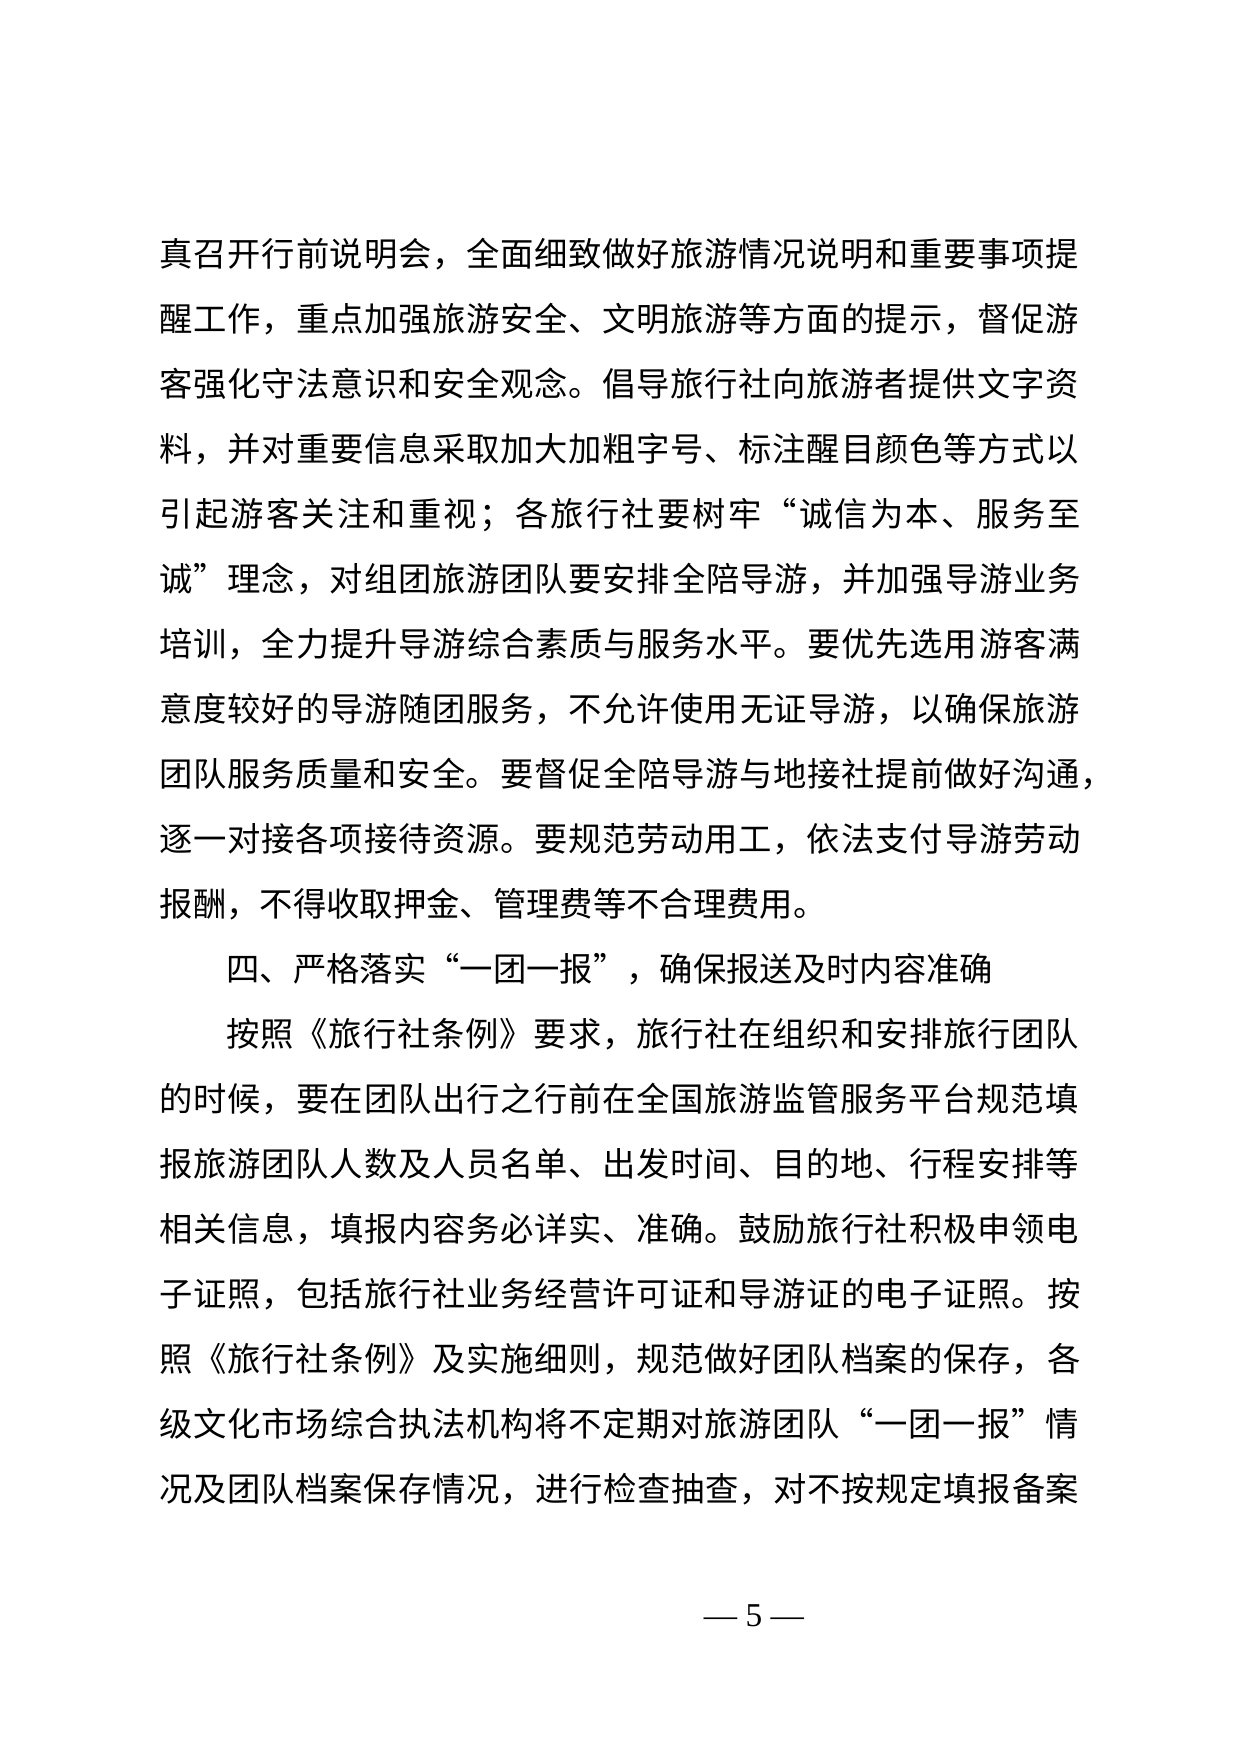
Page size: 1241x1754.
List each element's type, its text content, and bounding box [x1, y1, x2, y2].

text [159, 999, 1081, 1519]
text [159, 219, 1081, 934]
text 四、严格落实“一团一报”，确保报送及时内容准确 [159, 934, 1081, 999]
